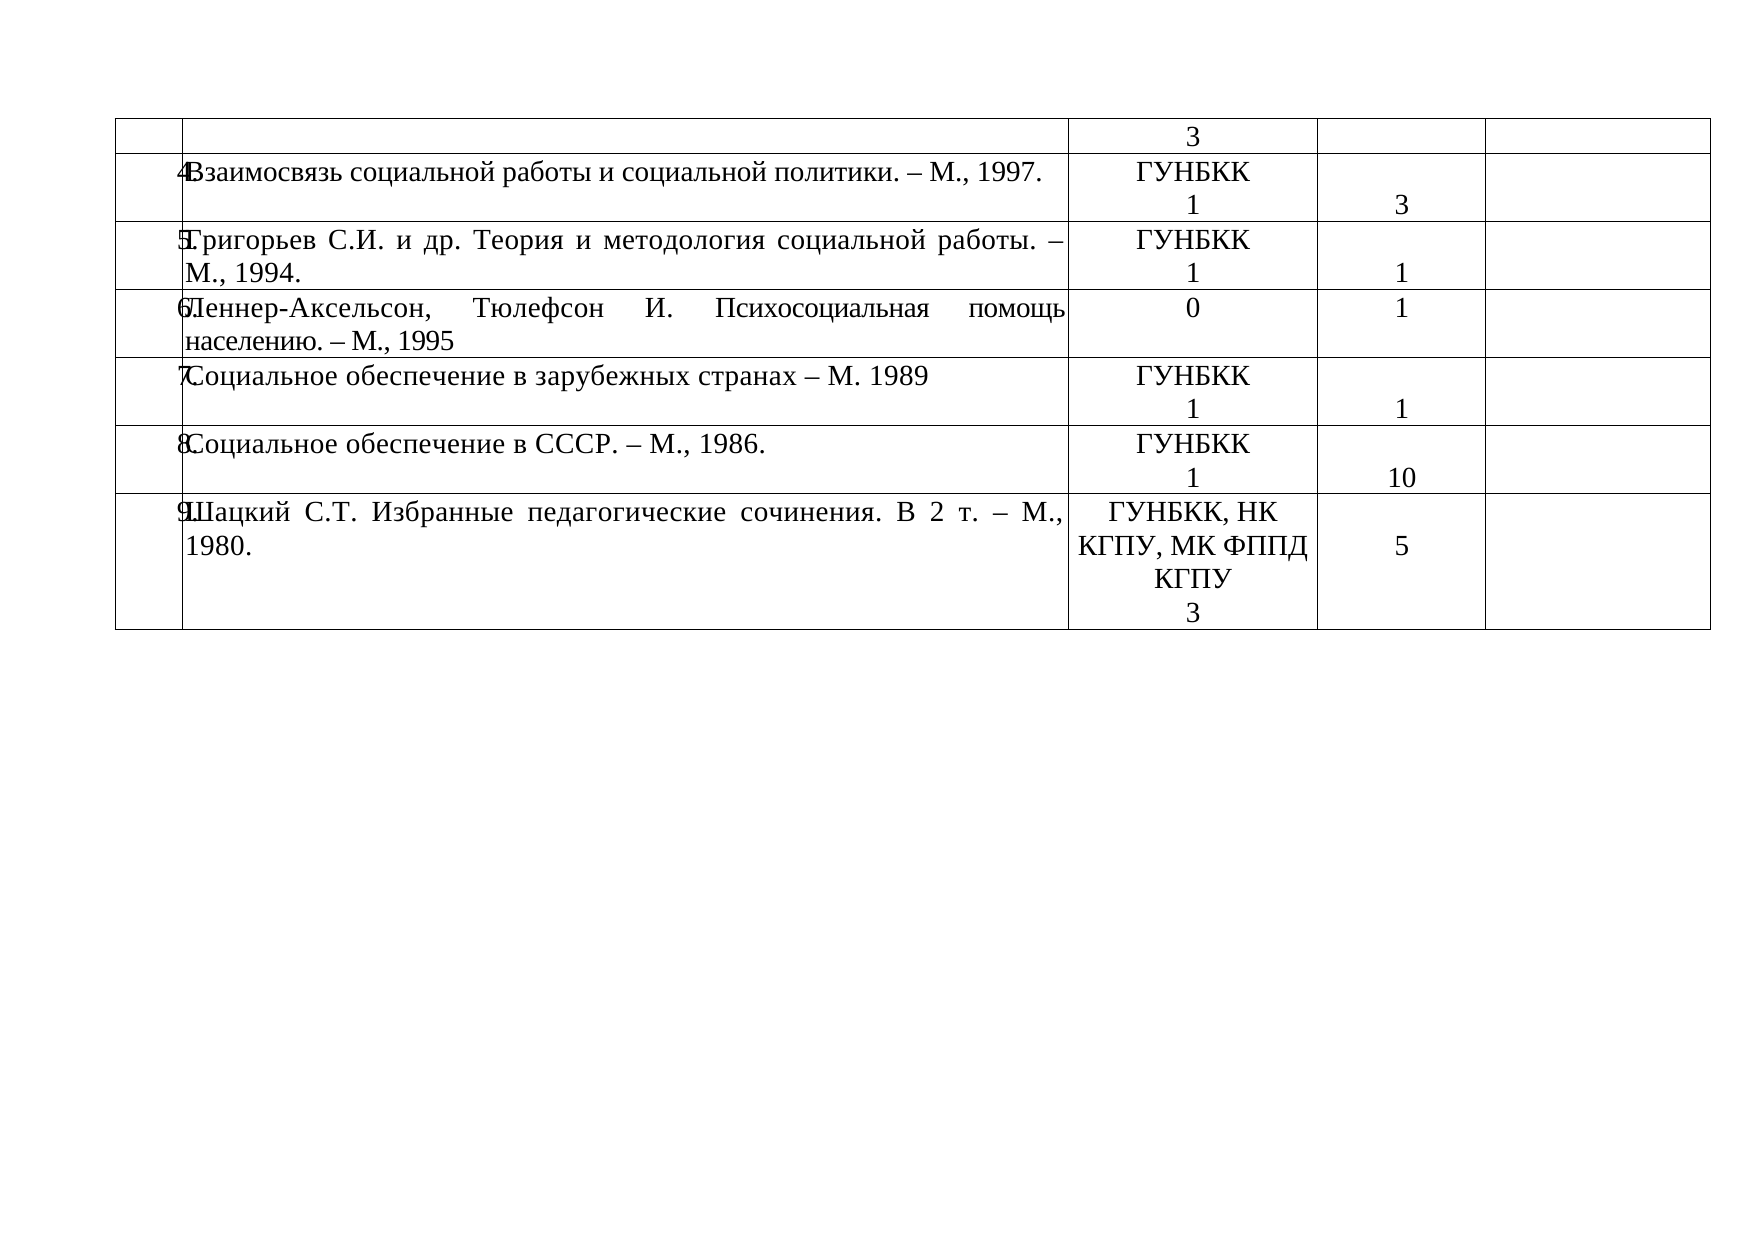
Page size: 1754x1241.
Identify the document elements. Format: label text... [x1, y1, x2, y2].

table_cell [183, 119, 1068, 153]
table_cell ГУНБКК 1 [1069, 426, 1317, 493]
table_cell Социальное обеспечение в зарубежных странах – М. 1989 [183, 358, 1068, 425]
table_cell 5 [1318, 494, 1485, 628]
table_cell 10 [1318, 426, 1485, 493]
table_cell [116, 494, 182, 628]
table_cell ГУНБКК 1 [1069, 222, 1317, 289]
table_cell [116, 222, 182, 289]
table_cell 0 [1069, 290, 1317, 357]
table_cell [116, 154, 182, 221]
table_cell [116, 358, 182, 425]
table_cell ГУНБКК 1 [1069, 358, 1317, 425]
table_cell [116, 119, 182, 153]
table_cell Григорьев С.И. и др. Теория и методология социальной работы. – М., 1994. [183, 222, 1068, 289]
table_cell [1486, 290, 1710, 357]
table_cell Шацкий С.Т. Избранные педагогические сочинения. В 2 т. – М., 1980. [183, 494, 1068, 628]
table_cell [116, 426, 182, 493]
table_cell Взаимосвязь социальной работы и социальной политики. – М., 1997. [183, 154, 1068, 221]
table_cell 1 [1318, 290, 1485, 357]
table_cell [1069, 119, 1317, 153]
table_cell [116, 290, 182, 357]
table_cell [1486, 358, 1710, 425]
table_cell [1486, 154, 1710, 221]
table_cell ГУНБКК 1 [1069, 154, 1317, 221]
table_cell Леннер-Аксельсон, Тюлефсон И. Психосоциальная помощь населению. – М., 1995 [183, 290, 1068, 357]
table_cell 3 [1318, 154, 1485, 221]
table_cell Социальное обеспечение в СССР. – М., 1986. [183, 426, 1068, 493]
table_cell ГУНБКК, НК КГПУ, МК ФППД КГПУ 3 [1069, 494, 1317, 628]
table_cell 1 [1318, 222, 1485, 289]
table_cell 1 [1318, 358, 1485, 425]
table_cell 5 [1318, 119, 1485, 153]
table_cell [1486, 119, 1710, 153]
table_cell [1486, 222, 1710, 289]
table_cell [1486, 494, 1710, 628]
table_cell [1486, 426, 1710, 493]
